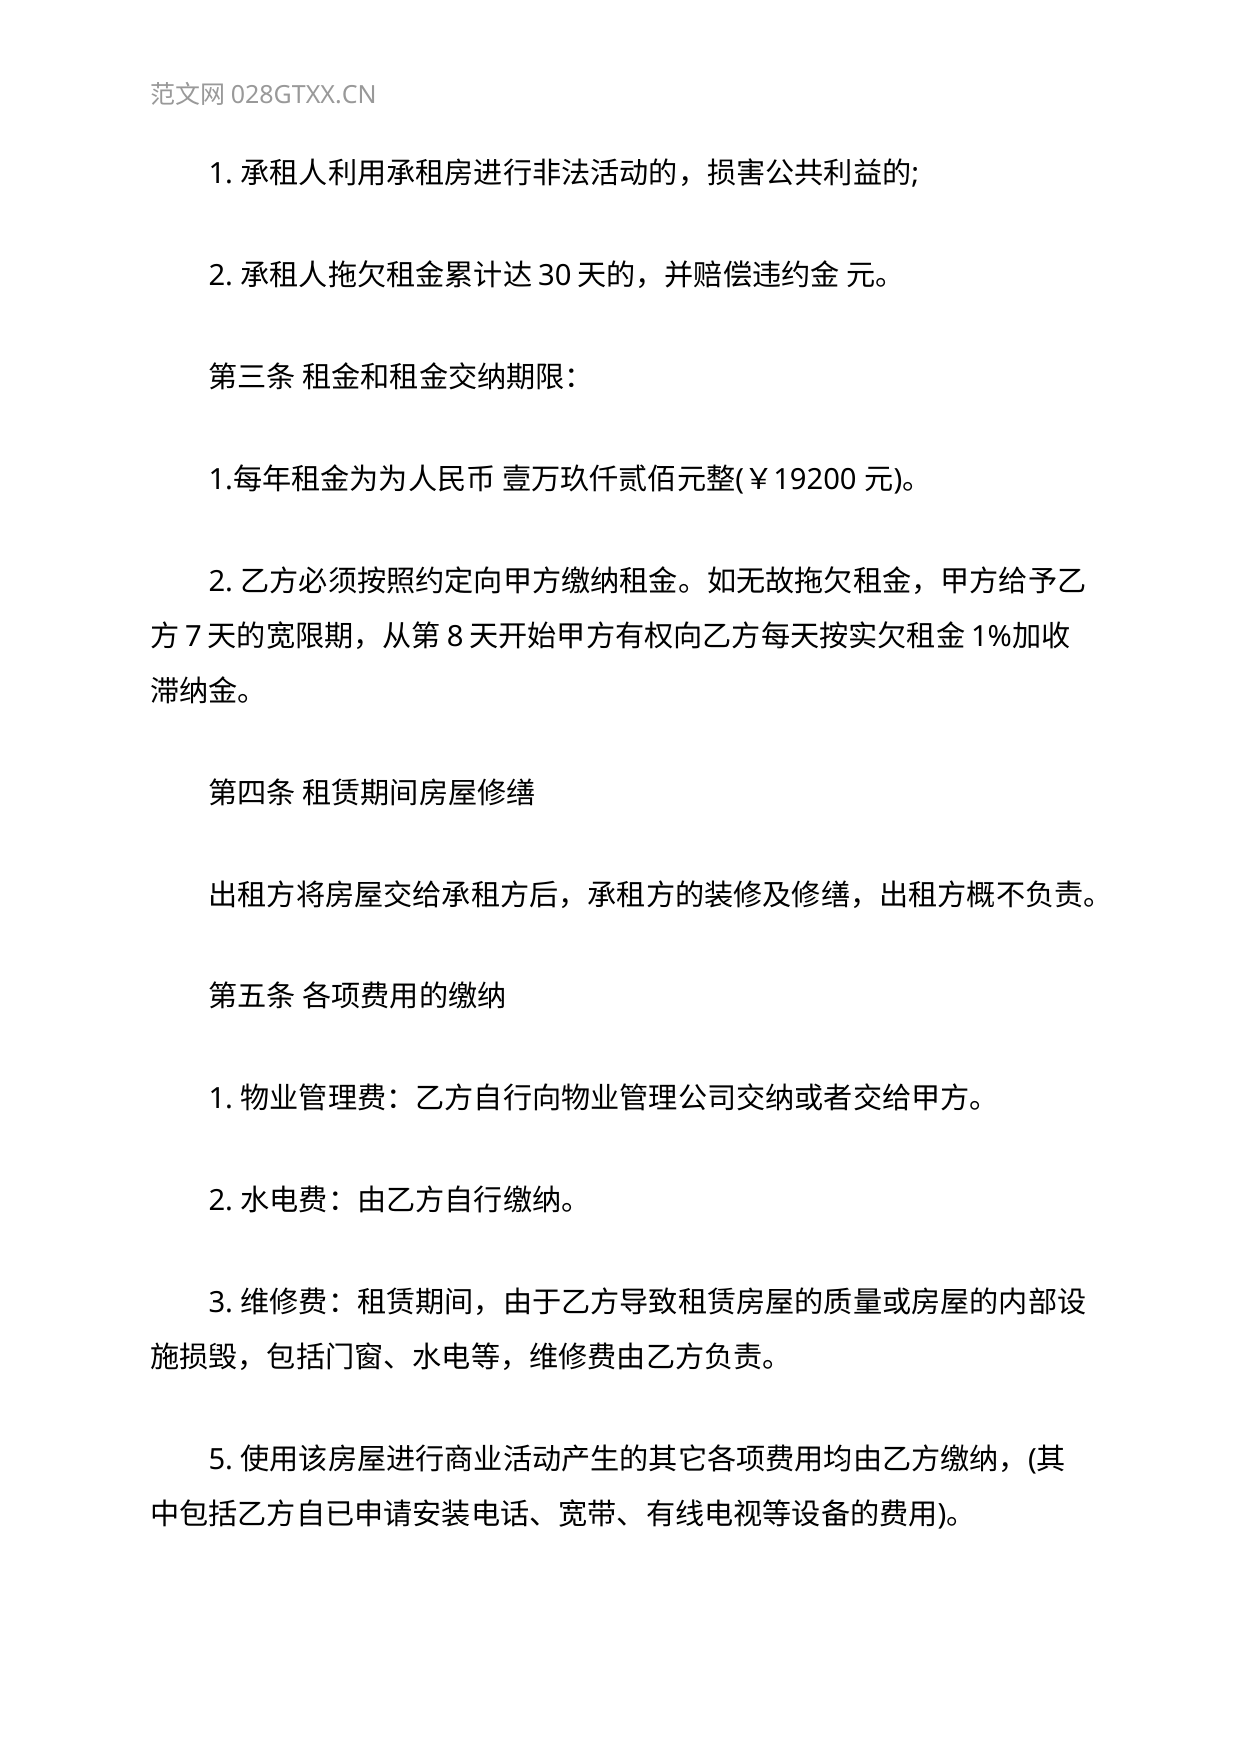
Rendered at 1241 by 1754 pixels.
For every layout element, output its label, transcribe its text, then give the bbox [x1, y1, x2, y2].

text 第五条 各项费用的缴纳 [150, 973, 1090, 1015]
text 出租方将房屋交给承租方后，承租方的装修及修缮，出租方概不负责。 [150, 871, 1090, 913]
text 第三条 租金和租金交纳期限： [150, 354, 1090, 396]
text 1.每年租金为为人民币 壹万玖仟贰佰元整(￥19200 元)。 [150, 456, 1090, 498]
text 3. 维修费：租赁期间，由于乙方导致租赁房屋的质量或房屋的内部设施损毁，包括门窗、水电等，维修费由乙方负责。 [150, 1279, 1090, 1376]
text 2. 水电费：由乙方自行缴纳。 [150, 1177, 1090, 1219]
text 1. 物业管理费：乙方自行向物业管理公司交纳或者交给甲方。 [150, 1075, 1090, 1117]
text 5. 使用该房屋进行商业活动产生的其它各项费用均由乙方缴纳，(其中包括乙方自已申请安装电话、宽带、有线电视等设备的费用)。 [150, 1436, 1090, 1533]
text 2. 乙方必须按照约定向甲方缴纳租金。如无故拖欠租金，甲方给予乙方7天的宽限期，从第8天开始甲方有权向乙方每天按实欠租金1%加收滞纳金。 [150, 558, 1090, 710]
text 1. 承租人利用承租房进行非法活动的，损害公共利益的; [150, 150, 1090, 192]
text 第四条 租赁期间房屋修缮 [150, 769, 1090, 812]
text 2. 承租人拖欠租金累计达30天的，并赔偿违约金 元。 [150, 252, 1090, 294]
